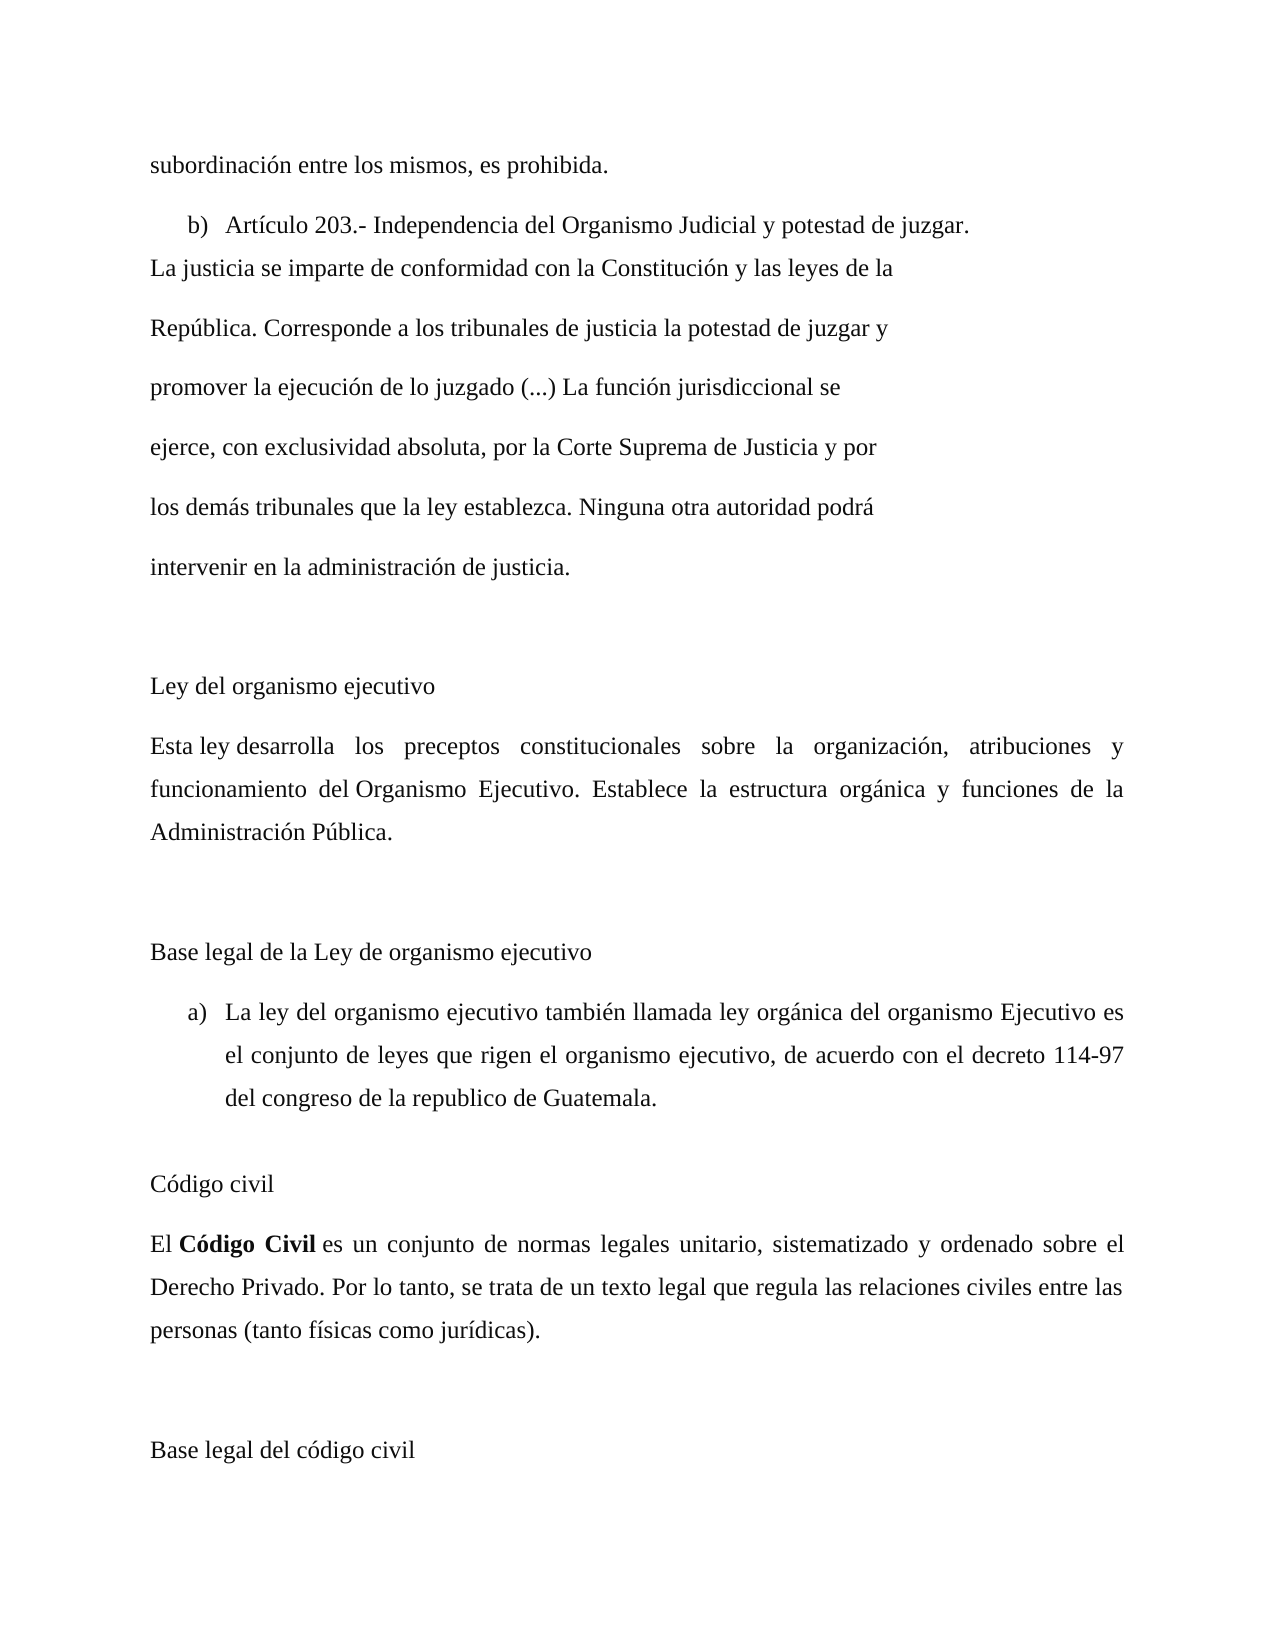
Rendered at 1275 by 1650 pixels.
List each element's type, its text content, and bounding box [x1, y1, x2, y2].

text intervenir en la administración de justicia. [150, 552, 1125, 581]
text ejerce, con exclusividad absoluta, por la Corte Suprema de Justicia y por [150, 432, 1125, 461]
text Base legal de la Ley de organismo ejecutivo [150, 937, 1125, 966]
text Código civil [150, 1169, 1125, 1198]
text República. Corresponde a los tribunales de justicia la potestad de juzgar y [150, 313, 1125, 341]
text los demás tribunales que la ley establezca. Ninguna otra autoridad podrá [150, 492, 1125, 521]
text subordinación entre los mismos, es prohibida. [150, 150, 1125, 179]
list La ley del organismo ejecutivo también llamada ley orgánica del organismo Ejecutivo es el conjunto de leyes que rigen el organismo ejecutivo, de acuerdo con el decreto 114-97 del congreso de la republico de Guatemala. [187, 997, 1125, 1112]
text El Código Civil es un conjunto de normas legales unitario, sistematizado y ordenado sobre el Derecho Privado. Por lo tanto, se trata de un texto legal que regula las relaciones civiles entre las personas (tanto físicas como jurídicas). [150, 1229, 1125, 1344]
text Base legal del código civil [150, 1435, 1125, 1464]
list Artículo 203.- Independencia del Organismo Judicial y potestad de juzgar. [187, 210, 1125, 238]
text La justicia se imparte de conformidad con la Constitución y las leyes de la [150, 253, 1125, 282]
text promover la ejecución de lo juzgado (...) La función jurisdiccional se [150, 372, 1125, 401]
text Ley del organismo ejecutivo [150, 671, 1125, 700]
text Esta ley desarrolla los preceptos constitucionales sobre la organización, atribuciones y funcionamiento del Organismo Ejecutivo. Establece la estructura orgánica y funciones de la Administración Pública. [150, 731, 1125, 846]
